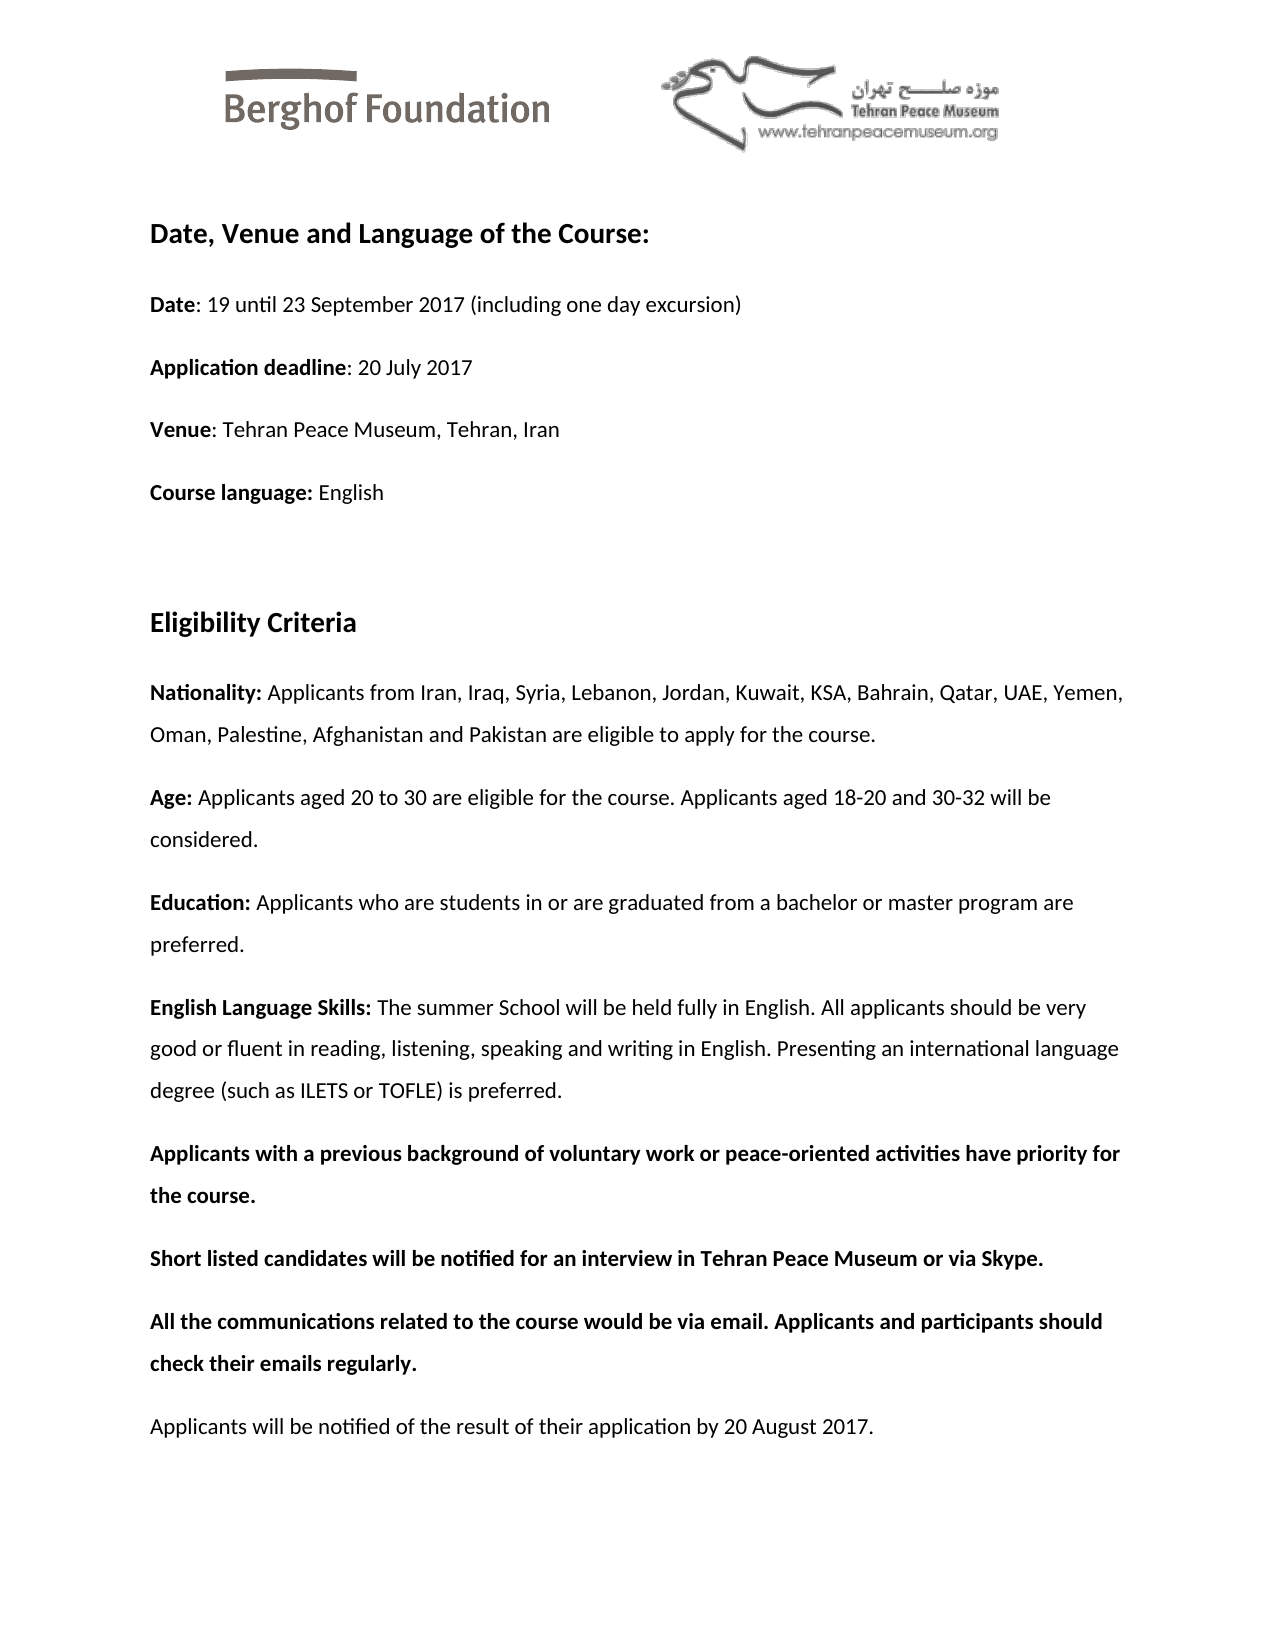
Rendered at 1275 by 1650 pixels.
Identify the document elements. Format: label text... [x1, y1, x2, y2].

text English Language Skills: The summer School will be held fully in English. All applicants should be very good or fluent in reading, listening, speaking and writing in English. Presenting an international language degree (such as ILETS or TOFLE) is preferred. [150, 993, 1125, 1104]
text All the communications related to the course would be via email. Applicants and participants should check their emails regularly. [150, 1307, 1125, 1377]
text Venue: Tehran Peace Museum, Tehran, Iran [150, 416, 1125, 443]
text Date, Venue and Language of the Course: [150, 216, 1125, 251]
text Application deadline: 20 July 2017 [150, 353, 1125, 381]
text Course language: English [150, 478, 1125, 506]
text Date: 19 until 23 September 2017 (including one day excursion) [150, 290, 1125, 318]
text Nationality: Applicants from Iran, Iraq, Syria, Lebanon, Jordan, Kuwait, KSA, Bahrain, Qatar, UAE, Yemen, Oman, Palestine, Afghanistan and Pakistan are eligible to apply for the course. [150, 678, 1125, 748]
text Age: Applicants aged 20 to 30 are eligible for the course. Applicants aged 18-20 and 30-32 will be considered. [150, 783, 1125, 853]
text Applicants with a previous background of voluntary work or peace-oriented activities have priority for the course. [150, 1139, 1125, 1209]
text Applicants will be notified of the result of their application by 20 August 2017. [150, 1412, 1125, 1440]
text Education: Applicants who are students in or are graduated from a bachelor or master program are preferred. [150, 888, 1125, 958]
text Short listed candidates will be notified for an interview in Tehran Peace Museum or via Skype. [150, 1244, 1125, 1272]
text Eligibility Criteria [150, 604, 1125, 639]
